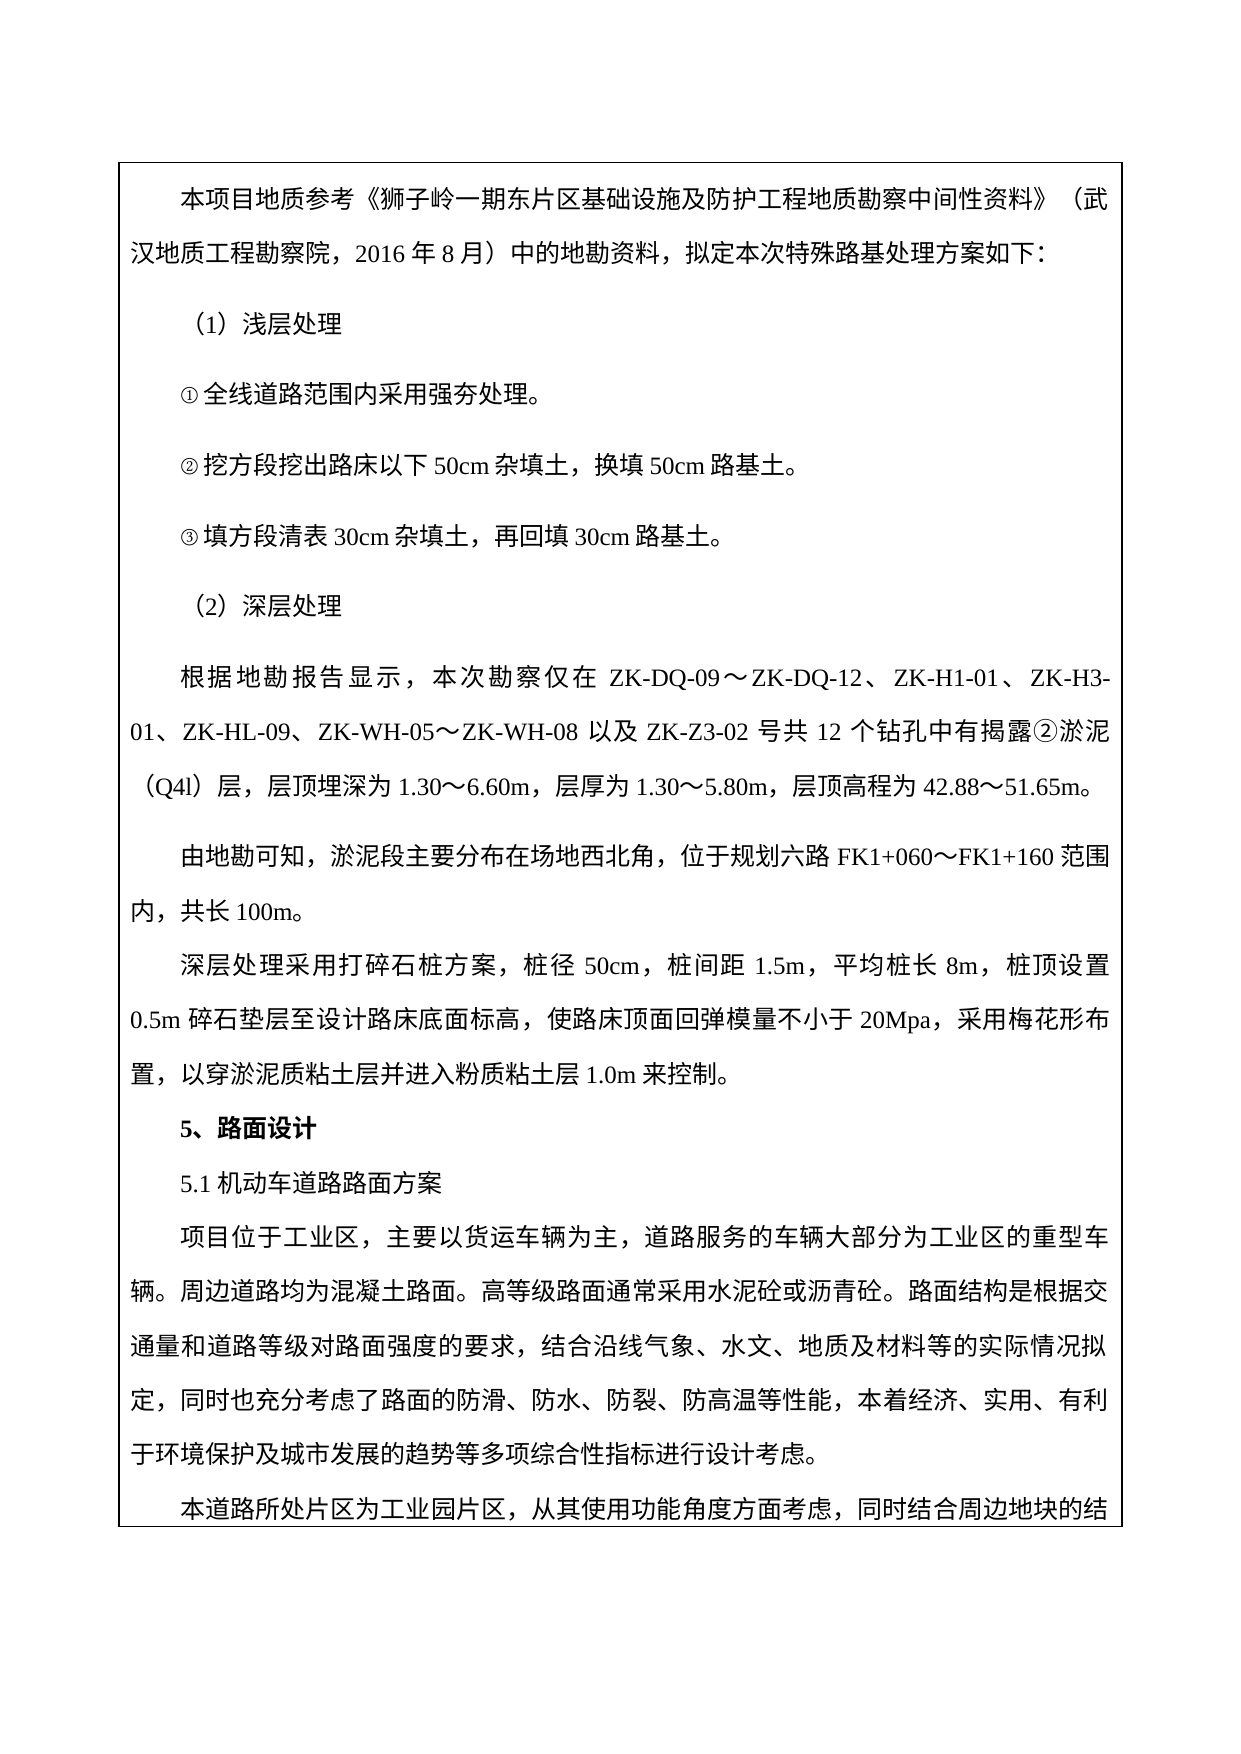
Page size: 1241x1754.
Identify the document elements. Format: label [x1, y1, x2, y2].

table_cell [120, 163, 1121, 1526]
